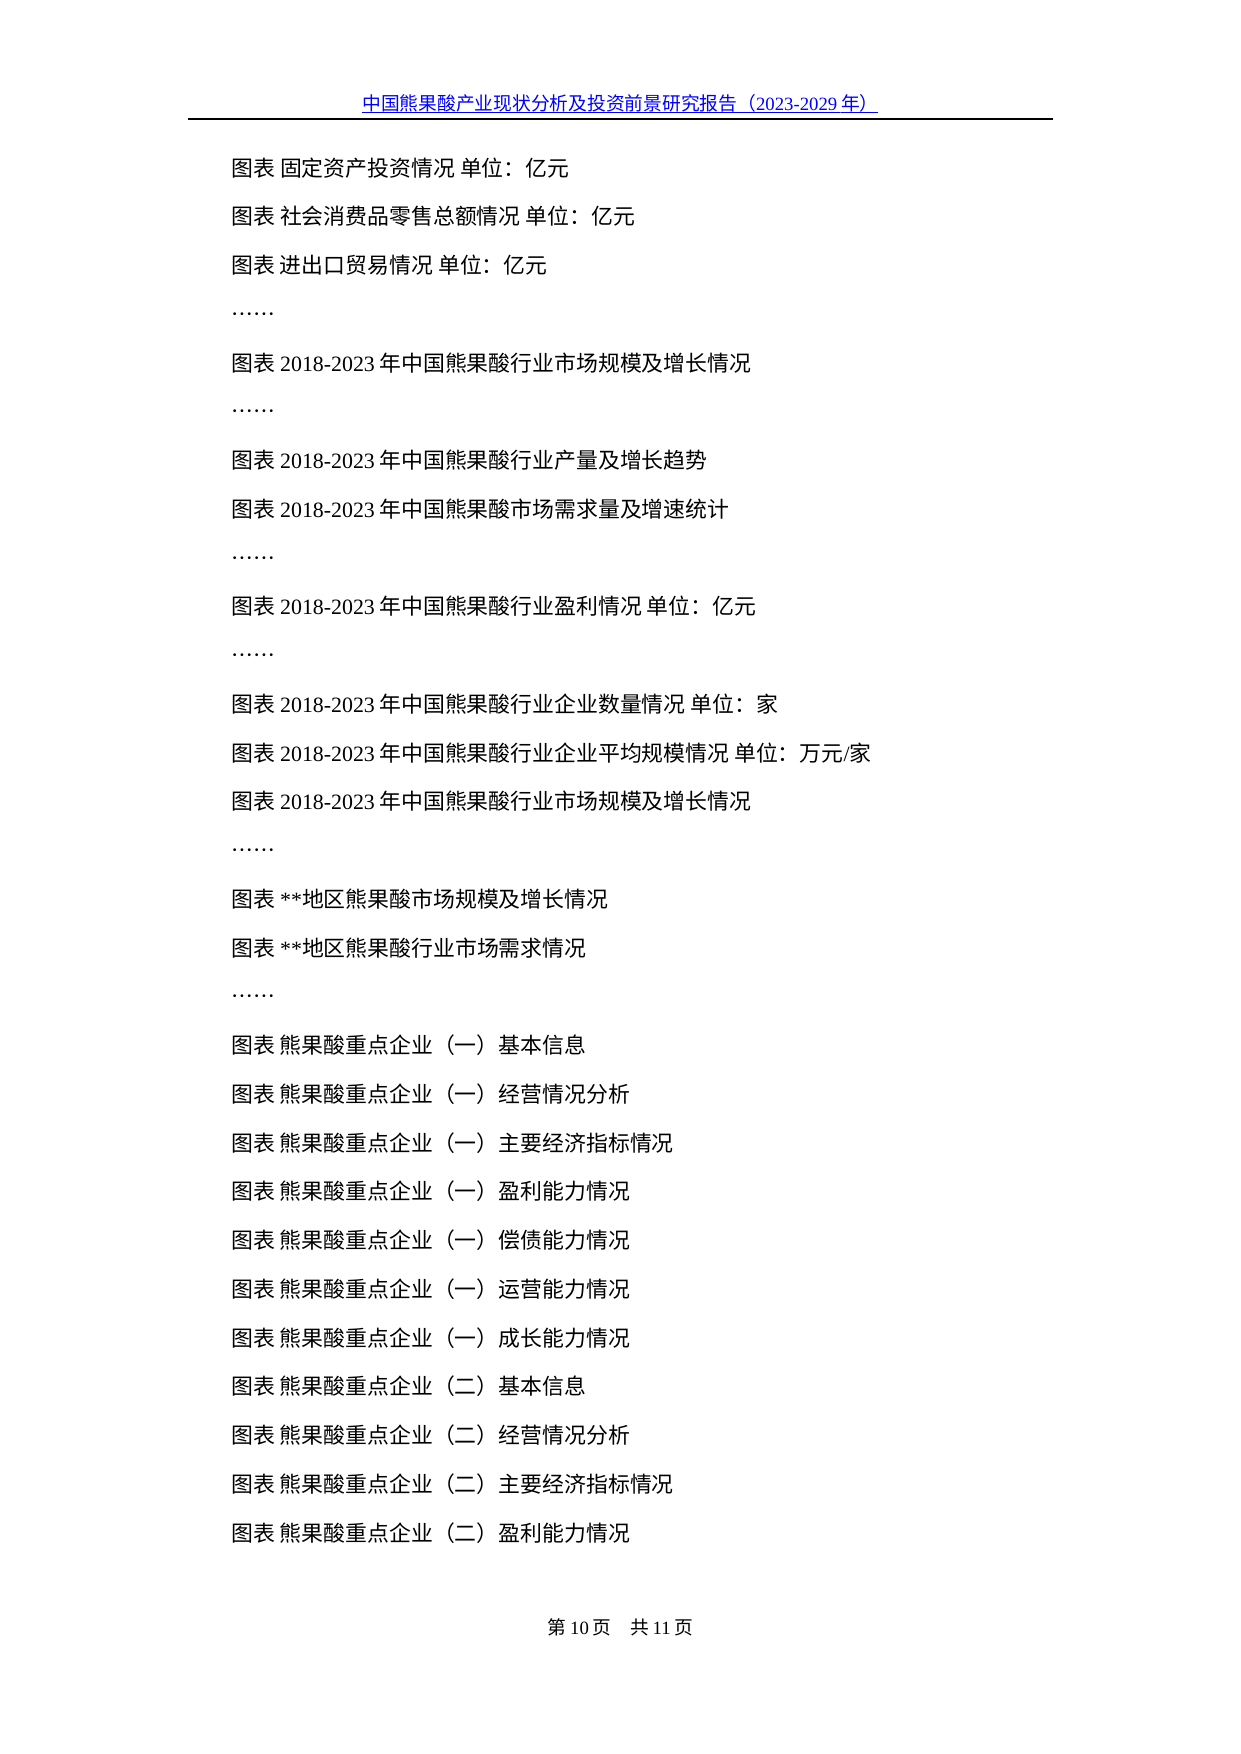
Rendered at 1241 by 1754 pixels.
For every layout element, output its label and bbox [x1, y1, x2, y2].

text [187, 150, 1053, 1548]
